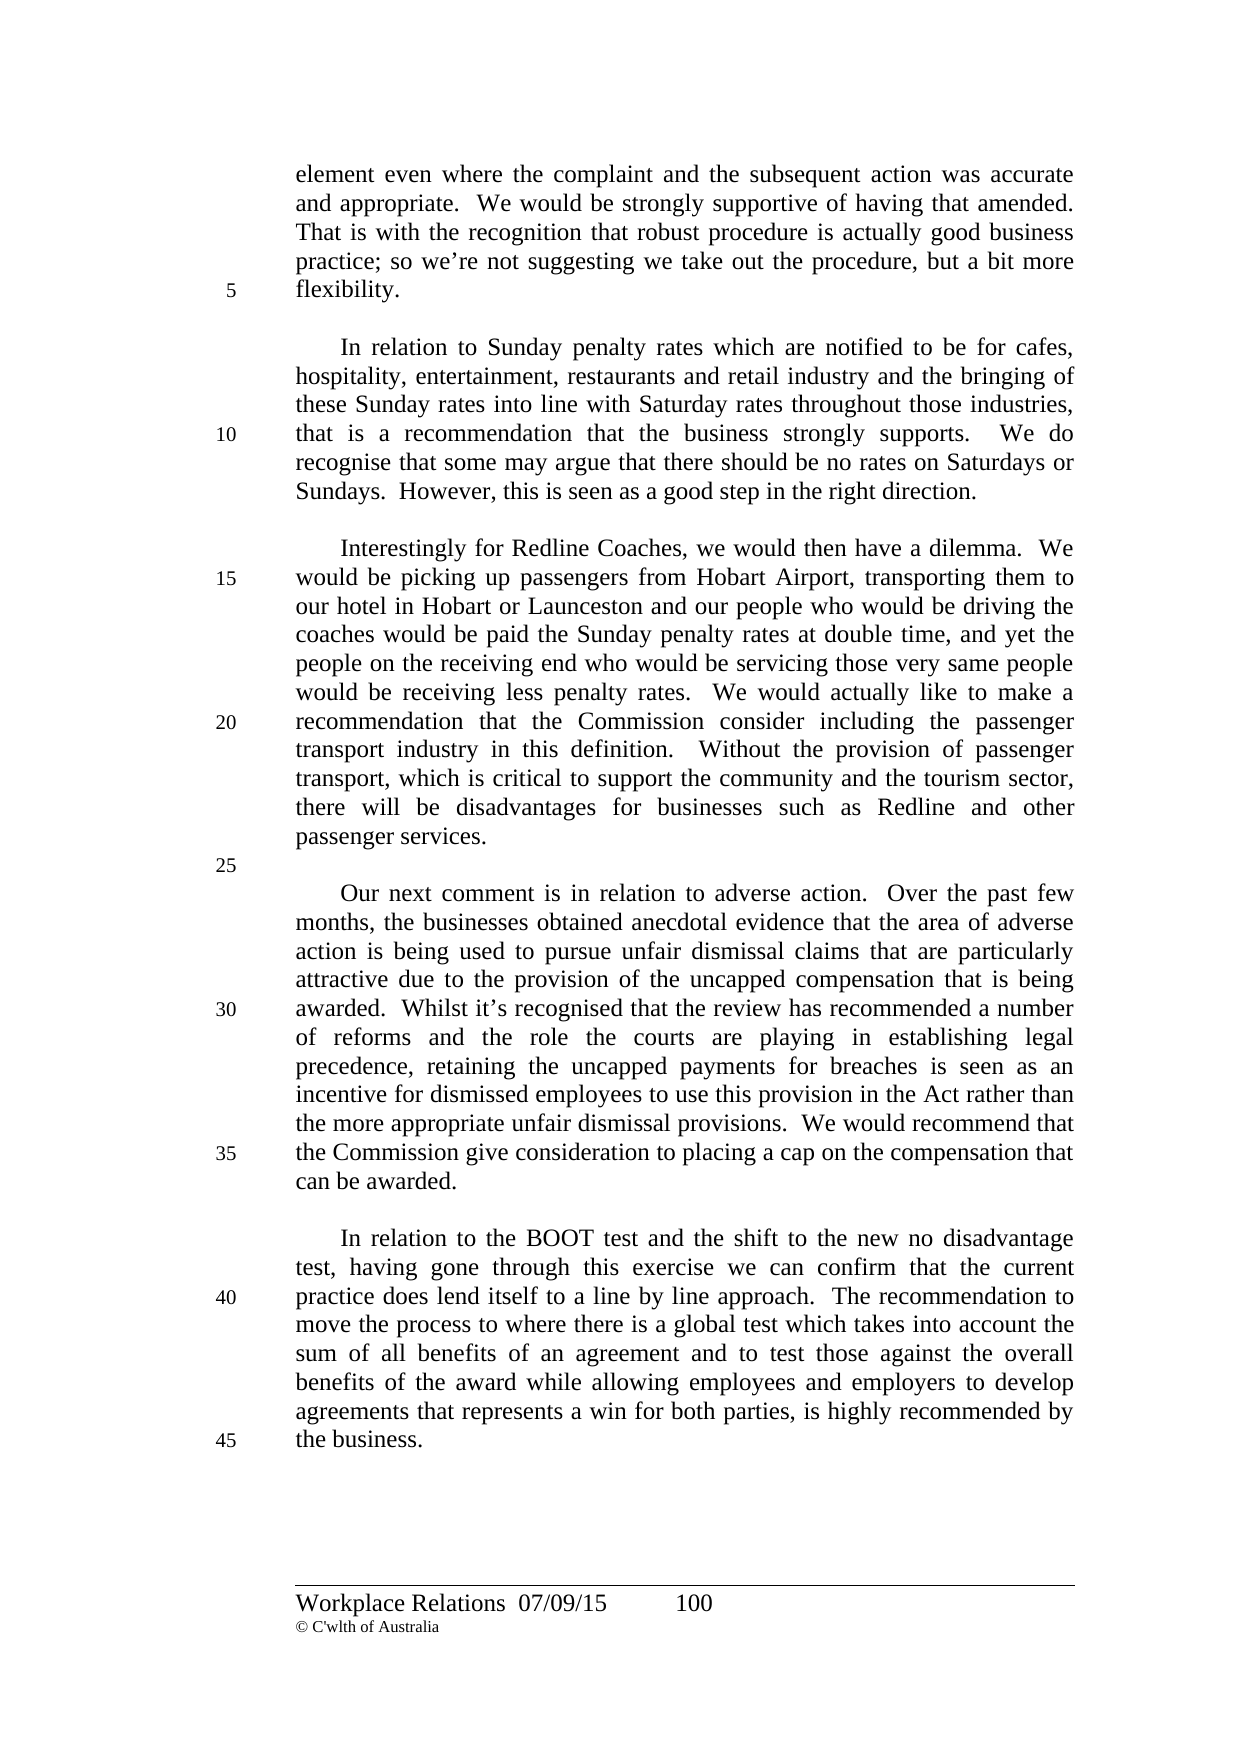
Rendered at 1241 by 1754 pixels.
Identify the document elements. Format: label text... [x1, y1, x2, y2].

text In relation to Sunday penalty rates which are notified to be for cafes, hospitality, entertainment, restaurants and retail industry and the bringing of these Sunday rates into line with Saturday rates throughout those industries, that is a recommendation that the business strongly supports. We do recognise that some may argue that there should be no rates on Saturdays or Sundays. However, this is seen as a good step in the right direction. [295, 332, 1075, 504]
text Our next comment is in relation to adverse action. Over the past few months, the businesses obtained anecdotal evidence that the area of adverse action is being used to pursue unfair dismissal claims that are particularly attractive due to the provision of the uncapped compensation that is being awarded. Whilst it’s recognised that the review has recommended a number of reforms and the role the courts are playing in establishing legal precedence, retaining the uncapped payments for breaches is seen as an incentive for dismissed employees to use this provision in the Act rather than the more appropriate unfair dismissal provisions. We would recommend that the Commission give consideration to placing a cap on the compensation that can be awarded. [295, 878, 1075, 1194]
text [295, 159, 1075, 303]
text Interestingly for Redline Coaches, we would then have a dilemma. We would be picking up passengers from Hobart Airport, transporting them to our hotel in Hobart or Launceston and our people who would be driving the coaches would be paid the Sunday penalty rates at double time, and yet the people on the receiving end who would be servicing those very same people would be receiving less penalty rates. We would actually like to make a recommendation that the Commission consider including the passenger transport industry in this definition. Without the provision of passenger transport, which is critical to support the community and the tourism sector, there will be disadvantages for businesses such as Redline and other passenger services. [295, 533, 1075, 849]
text In relation to the BOOT test and the shift to the new no disadvantage test, having gone through this exercise we can confirm that the current practice does lend itself to a line by line approach. The recommendation to move the process to where there is a global test which takes into account the sum of all benefits of an agreement and to test those against the overall benefits of the award while allowing employees and employers to develop agreements that represents a win for both parties, is highly recommended by the business. [295, 1223, 1075, 1453]
